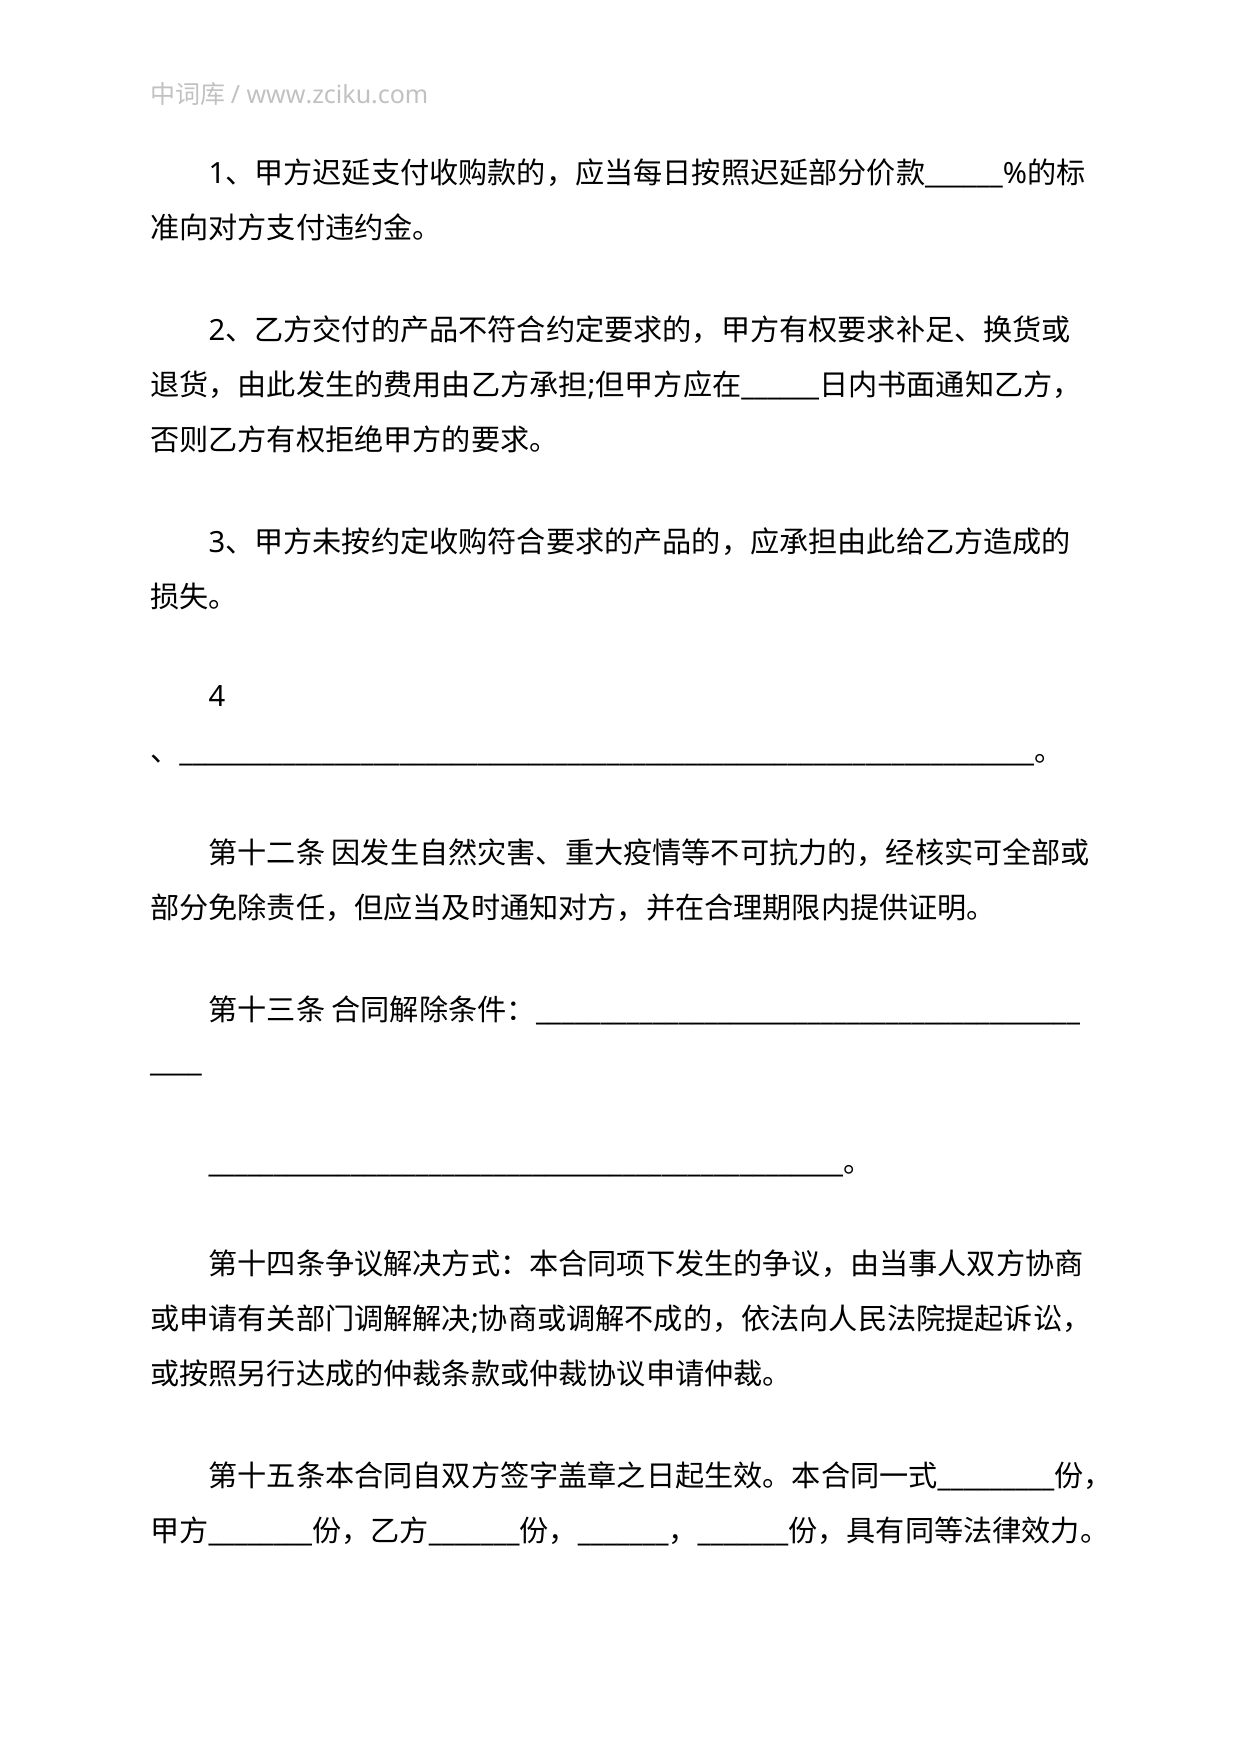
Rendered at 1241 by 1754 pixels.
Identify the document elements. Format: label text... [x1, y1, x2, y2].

text 第十四条争议解决方式：本合同项下发生的争议，由当事人双方协商或申请有关部门调解解决;协商或调解不成的，依法向人民法院提起诉讼，或按照另行达成的仲裁条款或仲裁协议申请仲裁。 [150, 1241, 1090, 1393]
text 2、乙方交付的产品不符合约定要求的，甲方有权要求补足、换货或退货，由此发生的费用由乙方承担;但甲方应在______日内书面通知乙方，否则乙方有权拒绝甲方的要求。 [150, 307, 1090, 459]
text 3、甲方未按约定收购符合要求的产品的，应承担由此给乙方造成的损失。 [150, 518, 1090, 616]
text 1、甲方迟延支付收购款的，应当每日按照迟延部分价款______%的标准向对方支付违约金。 [150, 150, 1090, 247]
text 第十二条 因发生自然灾害、重大疫情等不可抗力的，经核实可全部或部分免除责任，但应当及时通知对方，并在合理期限内提供证明。 [150, 829, 1090, 927]
text 第十五条本合同自双方签字盖章之日起生效。本合同一式_________份，甲方________份，乙方_______份，_______，_______份，具有同等法律效力。 [150, 1453, 1090, 1550]
text 4、__________________________________________________________________。 [150, 675, 1090, 770]
text 第十三条 合同解除条件：______________________________________________ [150, 986, 1090, 1080]
text _________________________________________________。 [150, 1139, 1090, 1181]
